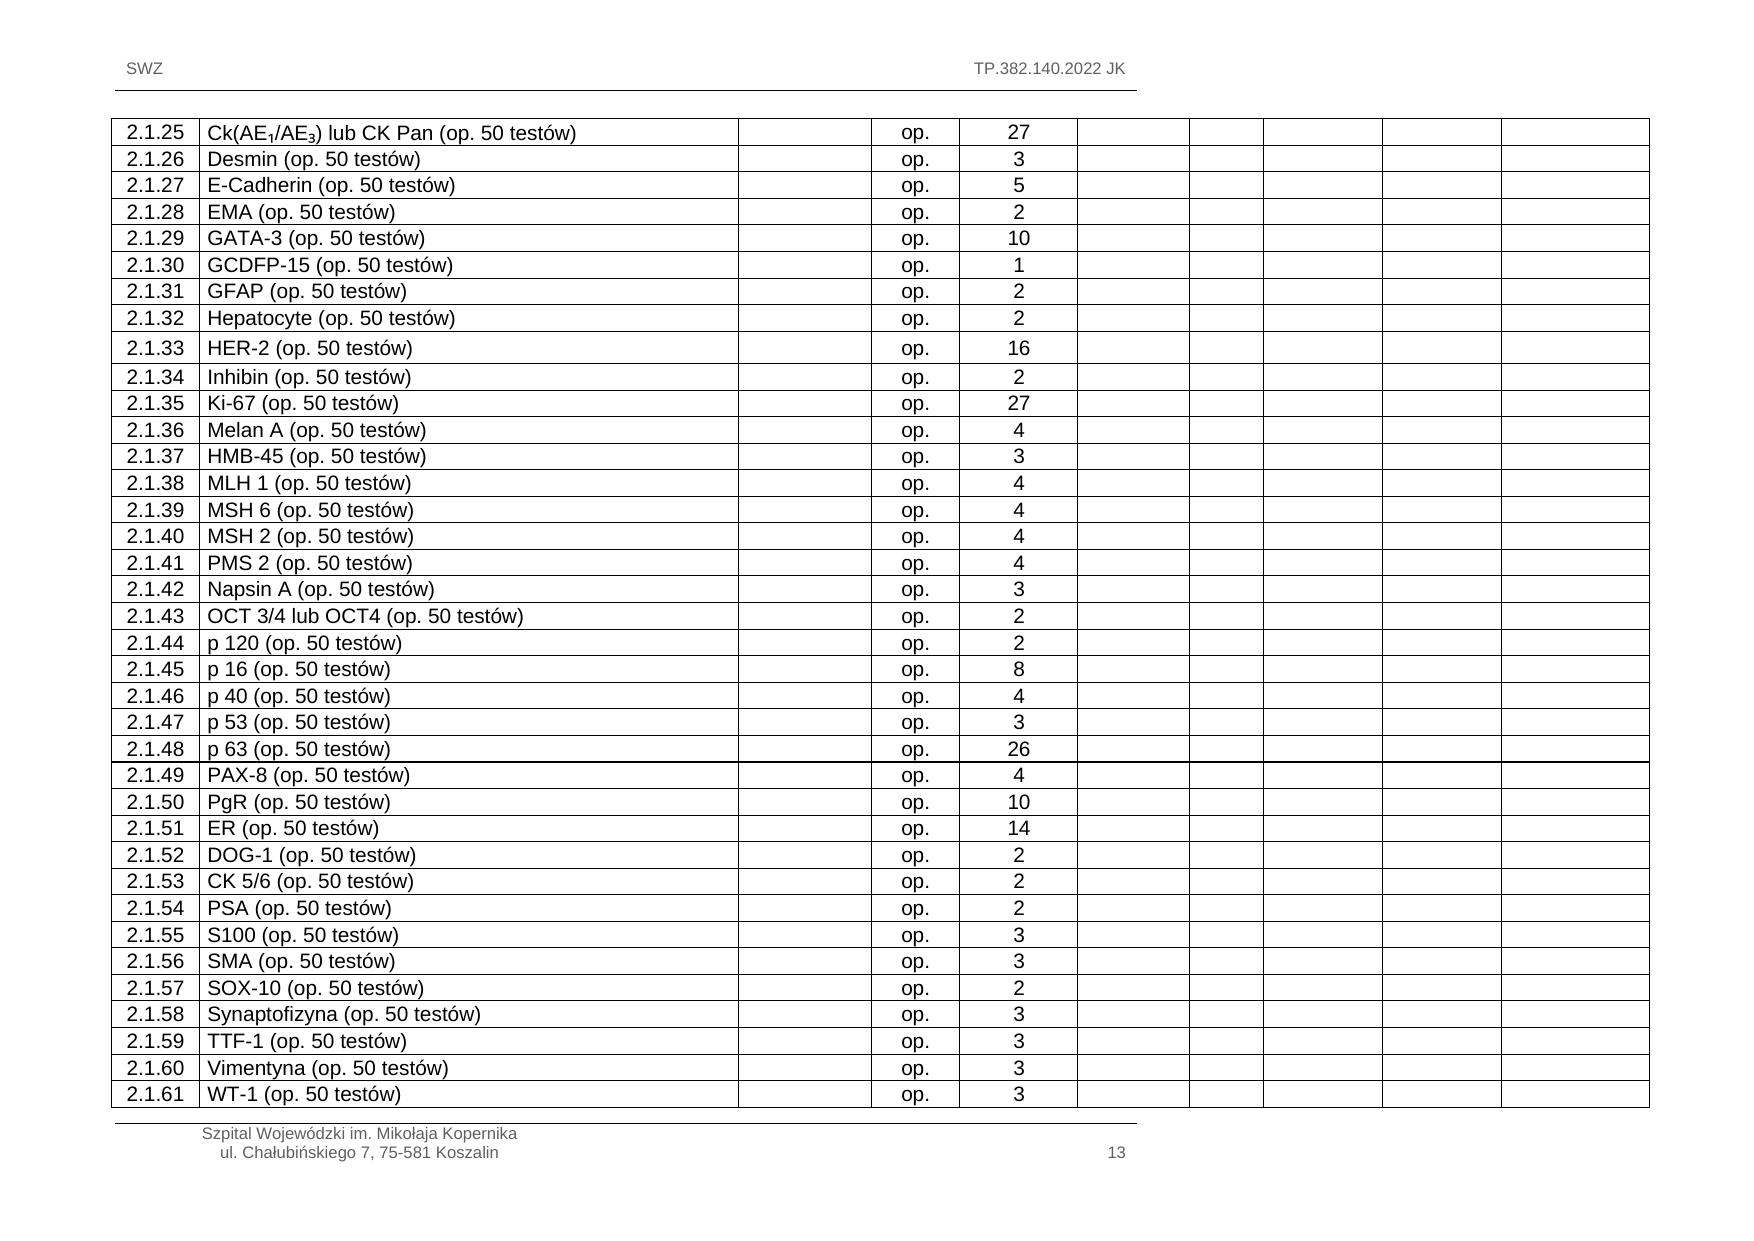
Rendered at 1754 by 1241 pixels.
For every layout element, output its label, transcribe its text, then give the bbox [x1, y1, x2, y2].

table_cell [1502, 305, 1649, 331]
table_cell p 63 (op. 50 testów) [200, 736, 738, 761]
table_cell [1264, 789, 1382, 814]
table_cell [1383, 763, 1501, 788]
table_cell GCDFP-15 (op. 50 testów) [200, 252, 738, 277]
table_cell 2 [960, 603, 1077, 628]
table_cell [1502, 279, 1649, 304]
table_cell op. [872, 199, 959, 224]
table_cell op. [872, 709, 959, 735]
table_cell [1190, 948, 1263, 974]
table_cell [1383, 119, 1501, 145]
table_cell [1383, 630, 1501, 655]
table_cell op. [872, 391, 959, 416]
table_cell PAX-8 (op. 50 testów) [200, 763, 738, 788]
table_cell [739, 199, 871, 224]
table_cell 3 [960, 1001, 1077, 1027]
table_cell 26 [960, 736, 1077, 761]
table_cell 16 [960, 332, 1077, 363]
table_cell [1190, 444, 1263, 469]
table_cell [1502, 948, 1649, 974]
table_cell [1190, 603, 1263, 628]
table_cell op. [872, 550, 959, 575]
table_cell Hepatocyte (op. 50 testów) [200, 305, 738, 331]
table_cell [1502, 417, 1649, 443]
table_cell 3 [960, 1081, 1077, 1107]
table_cell [1383, 975, 1501, 1000]
table_cell 3 [960, 948, 1077, 974]
table_cell [1502, 789, 1649, 814]
table_cell [1502, 842, 1649, 868]
table_cell Napsin A (op. 50 testów) [200, 576, 738, 602]
table_cell [1078, 1081, 1189, 1107]
table_cell [1383, 683, 1501, 708]
table_cell 27 [960, 391, 1077, 416]
table_cell [1190, 497, 1263, 522]
table_cell [1190, 656, 1263, 682]
table_cell [1264, 332, 1382, 363]
table_cell [1383, 523, 1501, 549]
table_cell [1264, 417, 1382, 443]
table_cell [1078, 1001, 1189, 1027]
table_cell [1078, 470, 1189, 496]
table_cell op. [872, 225, 959, 251]
table_cell 2.1.60 [112, 1055, 199, 1080]
table_cell CK 5/6 (op. 50 testów) [200, 869, 738, 894]
table_cell [739, 895, 871, 921]
table_cell [1190, 895, 1263, 921]
table_cell 2 [960, 199, 1077, 224]
table_cell [1264, 146, 1382, 171]
table_cell [1502, 391, 1649, 416]
table_cell [1190, 305, 1263, 331]
table_cell op. [872, 683, 959, 708]
table_cell [1383, 789, 1501, 814]
table_cell [1078, 763, 1189, 788]
table_cell [1264, 869, 1382, 894]
table_cell 4 [960, 763, 1077, 788]
table_cell op. [872, 146, 959, 171]
table_cell [1078, 305, 1189, 331]
table_cell [1190, 709, 1263, 735]
table_cell [1383, 199, 1501, 224]
table_cell [1264, 497, 1382, 522]
table_cell [1502, 763, 1649, 788]
table_cell [1078, 252, 1189, 277]
table_cell [1383, 1001, 1501, 1027]
table_cell [1502, 497, 1649, 522]
table_cell [1383, 736, 1501, 761]
table_cell [1502, 550, 1649, 575]
table_cell [1190, 252, 1263, 277]
table_cell [1383, 146, 1501, 171]
table_cell [1264, 842, 1382, 868]
table_cell [1383, 603, 1501, 628]
table_cell [1502, 119, 1649, 145]
table_cell [1190, 842, 1263, 868]
table_cell op. [872, 816, 959, 841]
table_cell [739, 948, 871, 974]
table_cell MSH 2 (op. 50 testów) [200, 523, 738, 549]
table_cell Ck(AE₁/AE₃) lub CK Pan (op. 50 testów) [200, 119, 738, 145]
table_cell [1502, 922, 1649, 947]
table_cell op. [872, 1028, 959, 1053]
table_cell [1502, 444, 1649, 469]
table_cell [1190, 630, 1263, 655]
table_cell [1190, 1081, 1263, 1107]
table_cell 2.1.42 [112, 576, 199, 602]
table_cell [739, 550, 871, 575]
table_cell [1078, 576, 1189, 602]
table_cell 2 [960, 842, 1077, 868]
table_cell Desmin (op. 50 testów) [200, 146, 738, 171]
table_cell [1502, 470, 1649, 496]
table_cell [739, 279, 871, 304]
table_cell [739, 869, 871, 894]
table_cell [739, 225, 871, 251]
table_cell [1383, 1081, 1501, 1107]
table_cell 2.1.53 [112, 869, 199, 894]
table_cell [1383, 364, 1501, 389]
table_cell [739, 305, 871, 331]
table_cell [1190, 736, 1263, 761]
table_cell op. [872, 975, 959, 1000]
table_cell [1190, 364, 1263, 389]
table_cell [1190, 332, 1263, 363]
table_cell [739, 146, 871, 171]
table_cell [1264, 895, 1382, 921]
table_cell 2.1.49 [112, 763, 199, 788]
table_cell 2.1.58 [112, 1001, 199, 1027]
table_cell [1502, 146, 1649, 171]
table_cell 2.1.32 [112, 305, 199, 331]
table_cell [1190, 1055, 1263, 1080]
table_cell p 53 (op. 50 testów) [200, 709, 738, 735]
table_cell op. [872, 603, 959, 628]
table_cell [1078, 279, 1189, 304]
table_cell [1078, 391, 1189, 416]
table_cell [739, 497, 871, 522]
table_cell 2 [960, 364, 1077, 389]
table_cell [1078, 119, 1189, 145]
table_cell [1078, 497, 1189, 522]
table_cell EMA (op. 50 testów) [200, 199, 738, 224]
table_cell [1264, 630, 1382, 655]
table_cell [1264, 172, 1382, 198]
table_cell GFAP (op. 50 testów) [200, 279, 738, 304]
table_cell 3 [960, 444, 1077, 469]
table_cell [1383, 895, 1501, 921]
table_cell [1078, 603, 1189, 628]
table_cell [1383, 948, 1501, 974]
table_cell 2.1.51 [112, 816, 199, 841]
table_cell [739, 470, 871, 496]
table_cell [739, 523, 871, 549]
table_cell [1264, 119, 1382, 145]
table_cell [1502, 225, 1649, 251]
table_cell [1264, 550, 1382, 575]
table_cell [1078, 656, 1189, 682]
table_cell [739, 975, 871, 1000]
table_cell op. [872, 523, 959, 549]
table_cell [1190, 172, 1263, 198]
table_cell op. [872, 948, 959, 974]
table_cell [1078, 417, 1189, 443]
table_cell Vimentyna (op. 50 testów) [200, 1055, 738, 1080]
table_cell PgR (op. 50 testów) [200, 789, 738, 814]
table_cell [1078, 948, 1189, 974]
table_cell 3 [960, 146, 1077, 171]
table_cell [739, 656, 871, 682]
table_cell 2 [960, 279, 1077, 304]
table_cell [1502, 603, 1649, 628]
table_cell 2.1.54 [112, 895, 199, 921]
table_cell [739, 709, 871, 735]
table_cell [1264, 736, 1382, 761]
table_cell [1078, 444, 1189, 469]
table_cell [1264, 523, 1382, 549]
table_cell 2.1.27 [112, 172, 199, 198]
table_cell 3 [960, 1028, 1077, 1053]
table_cell [739, 816, 871, 841]
table_cell MLH 1 (op. 50 testów) [200, 470, 738, 496]
table_cell 2.1.29 [112, 225, 199, 251]
table_cell p 16 (op. 50 testów) [200, 656, 738, 682]
table_cell 10 [960, 225, 1077, 251]
table_cell op. [872, 1055, 959, 1080]
table_cell PSA (op. 50 testów) [200, 895, 738, 921]
table_cell [1078, 523, 1189, 549]
table_cell 2.1.43 [112, 603, 199, 628]
table_cell 4 [960, 470, 1077, 496]
table_cell 5 [960, 172, 1077, 198]
table_cell 4 [960, 523, 1077, 549]
table_cell op. [872, 922, 959, 947]
table_cell op. [872, 630, 959, 655]
table_cell [1264, 922, 1382, 947]
table_cell [739, 630, 871, 655]
table_cell [1190, 816, 1263, 841]
table_cell MSH 6 (op. 50 testów) [200, 497, 738, 522]
table_cell [1190, 225, 1263, 251]
table_cell 2.1.61 [112, 1081, 199, 1107]
table_cell [1078, 172, 1189, 198]
table_cell [739, 736, 871, 761]
table_cell 27 [960, 119, 1077, 145]
table_cell 2 [960, 305, 1077, 331]
table_cell HER-2 (op. 50 testów) [200, 332, 738, 363]
table_cell OCT 3/4 lub OCT4 (op. 50 testów) [200, 603, 738, 628]
table_cell [1502, 1081, 1649, 1107]
table_cell 2.1.57 [112, 975, 199, 1000]
table_cell Inhibin (op. 50 testów) [200, 364, 738, 389]
table_cell [1264, 444, 1382, 469]
table_cell [1078, 1028, 1189, 1053]
table_cell op. [872, 364, 959, 389]
table_cell [1078, 550, 1189, 575]
table_cell [1383, 1028, 1501, 1053]
table_cell [1078, 683, 1189, 708]
table_cell [1190, 470, 1263, 496]
table_cell [739, 576, 871, 602]
table_cell 2.1.25 [112, 119, 199, 145]
table_cell 2.1.33 [112, 332, 199, 363]
table_cell [1502, 523, 1649, 549]
table_cell 2.1.26 [112, 146, 199, 171]
table_cell [739, 1028, 871, 1053]
table_cell op. [872, 119, 959, 145]
table_cell ER (op. 50 testów) [200, 816, 738, 841]
table_cell [1502, 576, 1649, 602]
table_cell 14 [960, 816, 1077, 841]
table_cell [1078, 975, 1189, 1000]
table_cell [1264, 225, 1382, 251]
table_cell 2.1.48 [112, 736, 199, 761]
table_cell [1190, 523, 1263, 549]
table_cell [1383, 922, 1501, 947]
table_cell [1383, 305, 1501, 331]
table_cell [1383, 869, 1501, 894]
table_cell [1502, 630, 1649, 655]
table_cell [1383, 656, 1501, 682]
table_cell [1383, 279, 1501, 304]
table_cell [1502, 975, 1649, 1000]
table_cell [1078, 225, 1189, 251]
table_cell [739, 391, 871, 416]
table_cell [1264, 656, 1382, 682]
table_cell op. [872, 1001, 959, 1027]
table_cell [1502, 364, 1649, 389]
table_cell [1502, 895, 1649, 921]
table_cell 2.1.56 [112, 948, 199, 974]
table_cell 2.1.52 [112, 842, 199, 868]
table_cell [1383, 417, 1501, 443]
table_cell 2.1.39 [112, 497, 199, 522]
table_cell 2.1.38 [112, 470, 199, 496]
table_cell [1502, 199, 1649, 224]
table_cell Melan A (op. 50 testów) [200, 417, 738, 443]
table_cell [1264, 199, 1382, 224]
table_cell [739, 417, 871, 443]
table_cell DOG-1 (op. 50 testów) [200, 842, 738, 868]
table_cell 2.1.59 [112, 1028, 199, 1053]
table_cell 2.1.41 [112, 550, 199, 575]
table_cell [739, 332, 871, 363]
table_cell [1383, 225, 1501, 251]
table_cell op. [872, 736, 959, 761]
table_cell [739, 842, 871, 868]
table_cell 2.1.50 [112, 789, 199, 814]
table_cell [1502, 736, 1649, 761]
table_cell [1264, 948, 1382, 974]
table_cell [739, 119, 871, 145]
table_cell [1078, 332, 1189, 363]
table_cell [1078, 736, 1189, 761]
table_cell [1190, 763, 1263, 788]
table_cell [1383, 444, 1501, 469]
table_cell [739, 789, 871, 814]
table_cell [1502, 252, 1649, 277]
table_cell [1264, 1028, 1382, 1053]
table_cell op. [872, 842, 959, 868]
table_cell op. [872, 895, 959, 921]
table_cell 2.1.37 [112, 444, 199, 469]
table_cell [1502, 332, 1649, 363]
table_cell [1190, 922, 1263, 947]
table_cell [1190, 576, 1263, 602]
table_cell [1078, 1055, 1189, 1080]
table_cell op. [872, 576, 959, 602]
table_cell [739, 1055, 871, 1080]
table_cell [1190, 199, 1263, 224]
table_cell [1383, 497, 1501, 522]
table_cell TTF-1 (op. 50 testów) [200, 1028, 738, 1053]
table_cell 2.1.31 [112, 279, 199, 304]
table_cell 2 [960, 869, 1077, 894]
table_cell WT-1 (op. 50 testów) [200, 1081, 738, 1107]
table_cell [1190, 1001, 1263, 1027]
table_cell Synaptofizyna (op. 50 testów) [200, 1001, 738, 1027]
table_cell [1264, 603, 1382, 628]
table_cell 2.1.28 [112, 199, 199, 224]
table_cell [1264, 391, 1382, 416]
table_cell [1078, 869, 1189, 894]
table_cell [1190, 391, 1263, 416]
table_cell [739, 763, 871, 788]
table_cell 4 [960, 550, 1077, 575]
table_cell [1078, 630, 1189, 655]
table_cell [739, 1001, 871, 1027]
table_cell [1502, 1055, 1649, 1080]
table_cell [1078, 709, 1189, 735]
table_cell [1078, 789, 1189, 814]
table_cell Ki-67 (op. 50 testów) [200, 391, 738, 416]
table_cell 4 [960, 417, 1077, 443]
table_cell [739, 364, 871, 389]
table_cell [1078, 816, 1189, 841]
table_cell [739, 252, 871, 277]
table_cell [1502, 172, 1649, 198]
table_cell [1190, 869, 1263, 894]
table_cell [1264, 576, 1382, 602]
table_cell [739, 683, 871, 708]
table_cell [1264, 305, 1382, 331]
table_cell 2.1.44 [112, 630, 199, 655]
table_cell op. [872, 417, 959, 443]
table_cell [1502, 656, 1649, 682]
table_cell 3 [960, 1055, 1077, 1080]
table_cell [1190, 279, 1263, 304]
table_cell [1383, 709, 1501, 735]
table_cell [1264, 683, 1382, 708]
table_cell [739, 1081, 871, 1107]
table_cell S100 (op. 50 testów) [200, 922, 738, 947]
table_cell 2.1.36 [112, 417, 199, 443]
table_cell [1264, 763, 1382, 788]
table_cell [1264, 364, 1382, 389]
table_cell 1 [960, 252, 1077, 277]
table_cell [1383, 842, 1501, 868]
table_cell 2.1.34 [112, 364, 199, 389]
table_cell op. [872, 279, 959, 304]
table_cell 3 [960, 576, 1077, 602]
table_cell 4 [960, 497, 1077, 522]
table_cell [1383, 550, 1501, 575]
table_cell 2.1.30 [112, 252, 199, 277]
table_cell [1078, 364, 1189, 389]
table_cell [739, 922, 871, 947]
table_cell SMA (op. 50 testów) [200, 948, 738, 974]
table_cell 3 [960, 709, 1077, 735]
table_cell [1078, 922, 1189, 947]
table_cell [1078, 146, 1189, 171]
table_cell op. [872, 1081, 959, 1107]
table_cell [1264, 1055, 1382, 1080]
table_cell op. [872, 656, 959, 682]
table_cell op. [872, 172, 959, 198]
table_cell 2.1.40 [112, 523, 199, 549]
table_cell [1264, 470, 1382, 496]
table_cell [1264, 252, 1382, 277]
table_cell GATA-3 (op. 50 testów) [200, 225, 738, 251]
table_cell op. [872, 869, 959, 894]
table_cell p 40 (op. 50 testów) [200, 683, 738, 708]
table_cell [1502, 709, 1649, 735]
table_cell 2.1.55 [112, 922, 199, 947]
table_cell HMB-45 (op. 50 testów) [200, 444, 738, 469]
table_cell [1190, 789, 1263, 814]
table_cell PMS 2 (op. 50 testów) [200, 550, 738, 575]
table_cell 2.1.46 [112, 683, 199, 708]
table_cell SOX-10 (op. 50 testów) [200, 975, 738, 1000]
table_cell 4 [960, 683, 1077, 708]
table_cell [1264, 975, 1382, 1000]
table_cell p 120 (op. 50 testów) [200, 630, 738, 655]
table_cell op. [872, 763, 959, 788]
table_cell [739, 603, 871, 628]
table_cell [1383, 576, 1501, 602]
table_cell [1190, 550, 1263, 575]
table_cell [1383, 332, 1501, 363]
table_cell [1264, 816, 1382, 841]
table_cell 2 [960, 630, 1077, 655]
table_cell op. [872, 470, 959, 496]
table_cell [1190, 417, 1263, 443]
table_cell op. [872, 497, 959, 522]
table_cell op. [872, 305, 959, 331]
table_cell [1190, 1028, 1263, 1053]
table_cell op. [872, 252, 959, 277]
table_cell 2.1.35 [112, 391, 199, 416]
table_cell 2.1.45 [112, 656, 199, 682]
table_cell [739, 444, 871, 469]
table_cell [1383, 391, 1501, 416]
table_cell [1502, 816, 1649, 841]
table_cell [1383, 1055, 1501, 1080]
table_cell [1078, 842, 1189, 868]
table_cell E-Cadherin (op. 50 testów) [200, 172, 738, 198]
table_cell [1078, 895, 1189, 921]
table_cell 2 [960, 975, 1077, 1000]
table_cell [739, 172, 871, 198]
table_cell [1264, 709, 1382, 735]
table_cell [1383, 816, 1501, 841]
table_cell op. [872, 332, 959, 363]
table_cell 3 [960, 922, 1077, 947]
table_cell [1502, 683, 1649, 708]
table_cell [1264, 1081, 1382, 1107]
table_cell [1383, 470, 1501, 496]
table_cell [1190, 975, 1263, 1000]
table_cell [1502, 1028, 1649, 1053]
table_cell op. [872, 444, 959, 469]
table_cell 2.1.47 [112, 709, 199, 735]
table_cell [1383, 252, 1501, 277]
table_cell 10 [960, 789, 1077, 814]
table_cell [1502, 869, 1649, 894]
table_cell [1264, 279, 1382, 304]
table_cell [1190, 119, 1263, 145]
table_cell 8 [960, 656, 1077, 682]
table_cell [1383, 172, 1501, 198]
table_cell [1190, 146, 1263, 171]
table_cell 2 [960, 895, 1077, 921]
table_cell [1264, 1001, 1382, 1027]
table_cell op. [872, 789, 959, 814]
table_cell [1502, 1001, 1649, 1027]
table_cell [1078, 199, 1189, 224]
table_cell [1190, 683, 1263, 708]
